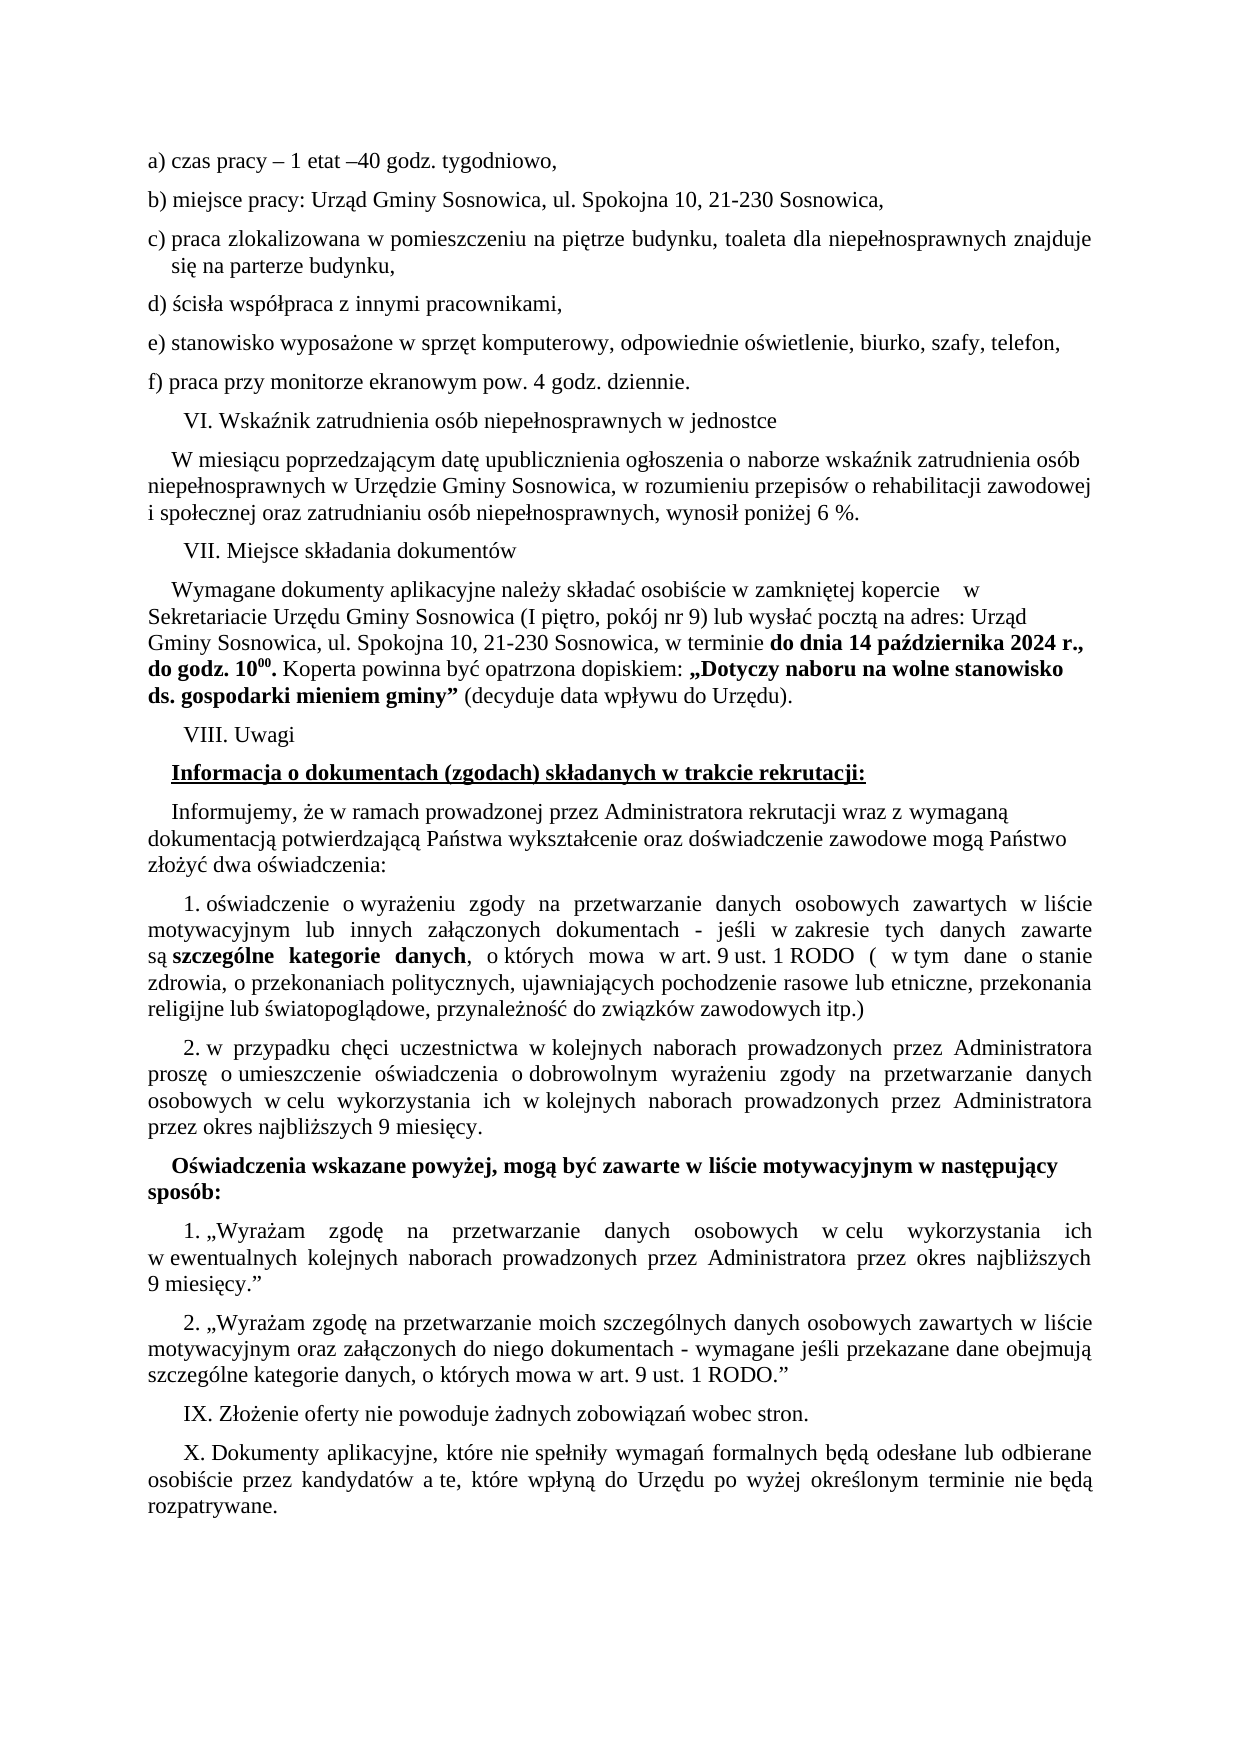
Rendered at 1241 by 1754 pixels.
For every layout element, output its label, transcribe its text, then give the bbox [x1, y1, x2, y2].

text IX. Złożenie oferty nie powoduje żadnych zobowiązań wobec stron. [148, 1400, 1093, 1427]
text 2. „Wyrażam zgodę na przetwarzanie moich szczególnych danych osobowych zawartych w liście motywacyjnym oraz załączonych do niego dokumentach - wymagane jeśli przekazane dane obejmują szczególne kategorie danych, o których mowa w art. 9 ust. 1 RODO.” [148, 1309, 1093, 1388]
text Oświadczenia wskazane powyżej, mogą być zawarte w liście motywacyjnym w następujący sposób: [148, 1152, 1093, 1205]
text VII. Miejsce składania dokumentów [148, 537, 1093, 564]
text 1. oświadczenie o wyrażeniu zgody na przetwarzanie danych osobowych zawartych w liście motywacyjnym lub innych załączonych dokumentach - jeśli w zakresie tych danych zawarte są szczególne kategorie danych, o których mowa w art. 9 ust. 1 RODO ( w tym dane o stanie zdrowia, o przekonaniach politycznych, ujawniających pochodzenie rasowe lub etniczne, przekonania religijne lub światopoglądowe, przynależność do związków zawodowych itp.) [148, 890, 1093, 1022]
text b) miejsce pracy: Urząd Gminy Sosnowica, ul. Spokojna 10, 21-230 Sosnowica, [148, 186, 1093, 213]
text Informacja o dokumentach (zgodach) składanych w trakcie rekrutacji: [148, 759, 1093, 786]
text VI. Wskaźnik zatrudnienia osób niepełnosprawnych w jednostce [148, 407, 1093, 433]
text d) ścisła współpraca z innymi pracownikami, [148, 291, 1093, 317]
text c) praca zlokalizowana w pomieszczeniu na piętrze budynku, toaleta dla niepełnosprawnych znajduje się na parterze budynku, [148, 225, 1093, 278]
text f) praca przy monitorze ekranowym pow. 4 godz. dziennie. [148, 368, 1093, 394]
text Informujemy, że w ramach prowadzonej przez Administratora rekrutacji wraz z wymaganą dokumentacją potwierdzającą Państwa wykształcenie oraz doświadczenie zawodowe mogą Państwo złożyć dwa oświadczenia: [148, 798, 1093, 877]
text 2. w przypadku chęci uczestnictwa w kolejnych naborach prowadzonych przez Administratora proszę o umieszczenie oświadczenia o dobrowolnym wyrażeniu zgody na przetwarzanie danych osobowych w celu wykorzystania ich w kolejnych naborach prowadzonych przez Administratora przez okres najbliższych 9 miesięcy. [148, 1034, 1093, 1139]
text 1. „Wyrażam zgodę na przetwarzanie danych osobowych w celu wykorzystania ich w ewentualnych kolejnych naborach prowadzonych przez Administratora przez okres najbliższych 9 miesięcy.” [148, 1217, 1093, 1296]
text X. Dokumenty aplikacyjne, które nie spełniły wymagań formalnych będą odesłane lub odbierane osobiście przez kandydatów a te, które wpłyną do Urzędu po wyżej określonym terminie nie będą rozpatrywane. [148, 1439, 1093, 1518]
text e) stanowisko wyposażone w sprzęt komputerowy, odpowiednie oświetlenie, biurko, szafy, telefon, [148, 329, 1093, 356]
text Wymagane dokumenty aplikacyjne należy składać osobiście w zamkniętej kopercie w Sekretariacie Urzędu Gminy Sosnowica (I piętro, pokój nr 9) lub wysłać pocztą na adres: Urząd Gminy Sosnowica, ul. Spokojna 10, 21-230 Sosnowica, w terminie do dnia 14 października 2024 r., do godz. 1000. Koperta powinna być opatrzona dopiskiem: „Dotyczy naboru na wolne stanowisko ds. gospodarki mieniem gminy” (decyduje data wpływu do Urzędu). [148, 576, 1093, 708]
text a) czas pracy – 1 etat –40 godz. tygodniowo, [148, 148, 1093, 174]
text VIII. Uwagi [148, 721, 1093, 747]
text W miesiącu poprzedzającym datę upublicznienia ogłoszenia o naborze wskaźnik zatrudnienia osób niepełnosprawnych w Urzędzie Gminy Sosnowica, w rozumieniu przepisów o rehabilitacji zawodowej i społecznej oraz zatrudnianiu osób niepełnosprawnych, wynosił poniżej 6 %. [148, 446, 1093, 525]
